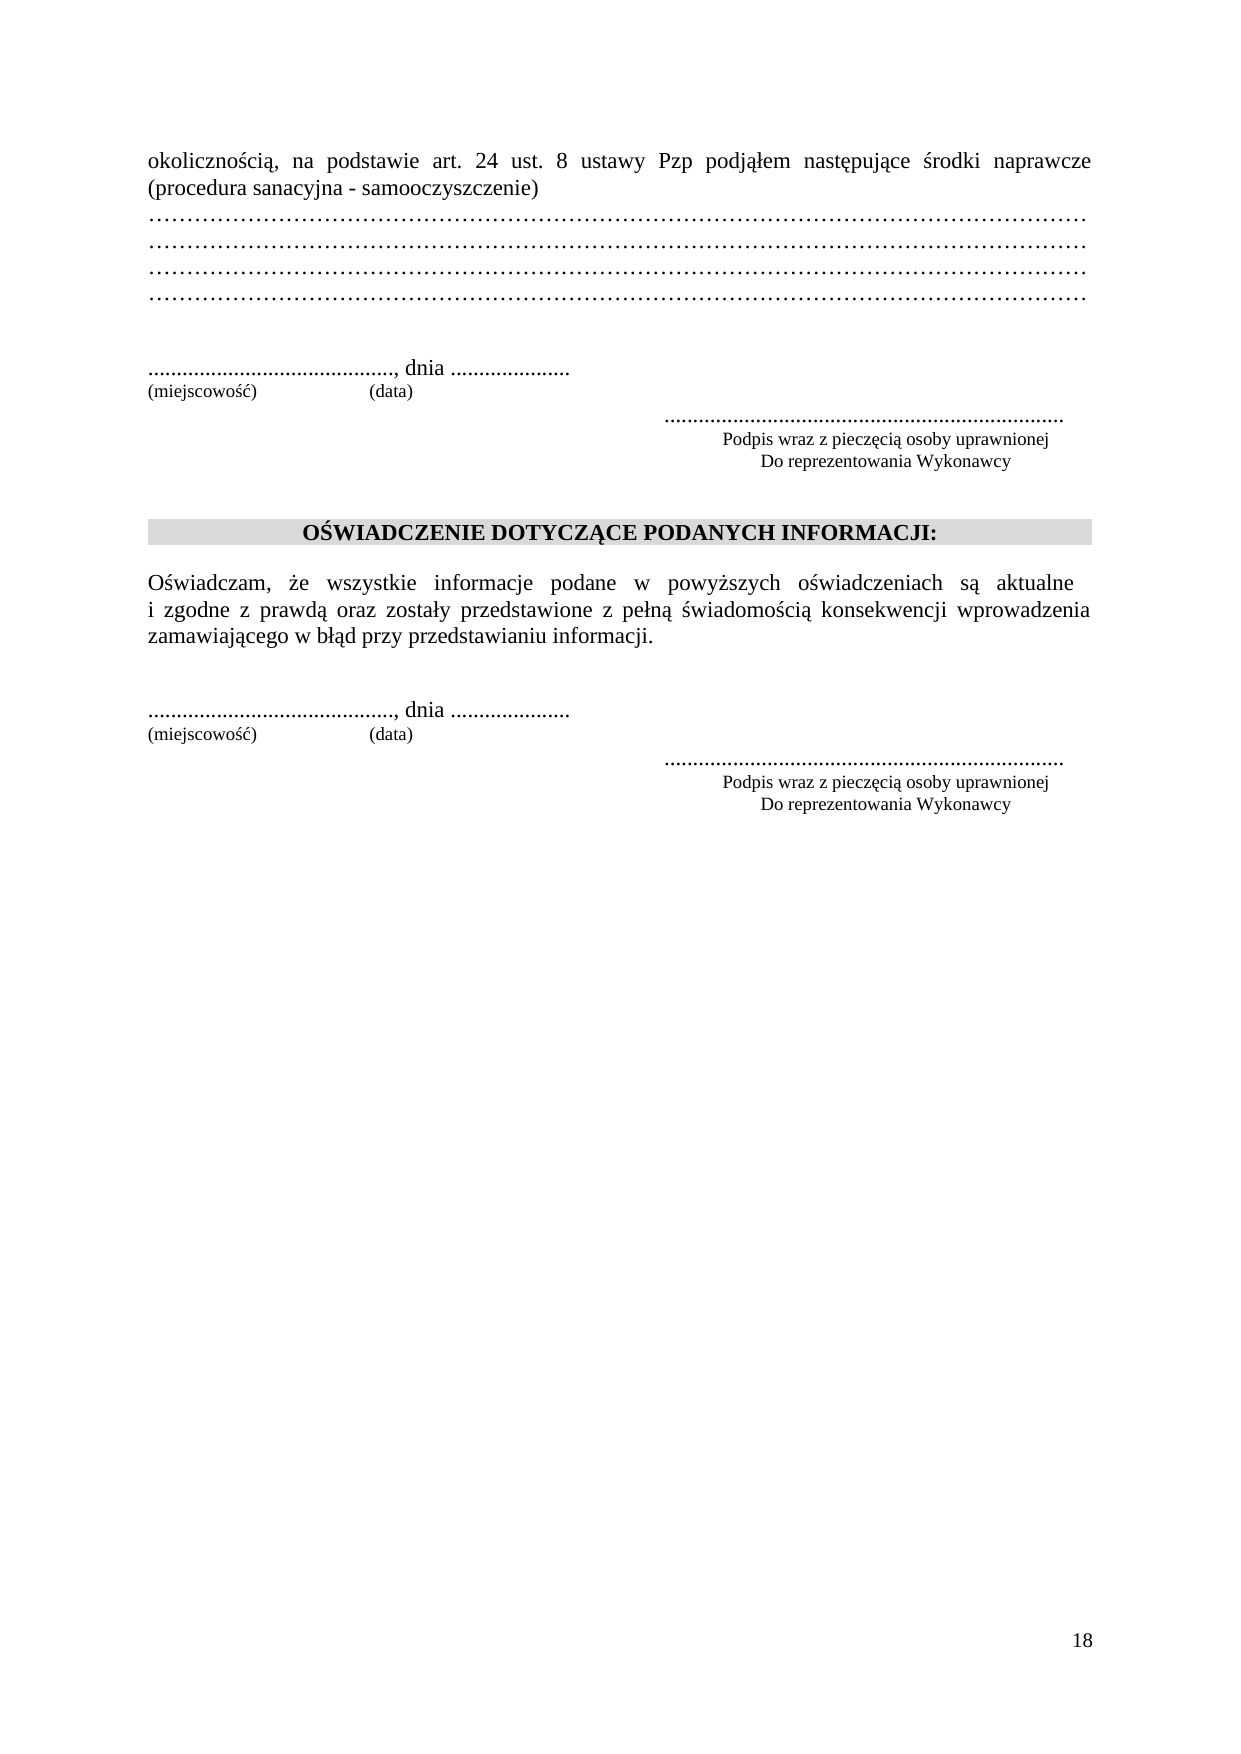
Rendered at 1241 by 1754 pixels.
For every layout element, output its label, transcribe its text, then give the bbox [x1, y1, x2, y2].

text ..........................................., dnia ..................... [148, 354, 1092, 380]
text ..........................................., dnia ..................... [148, 697, 1092, 723]
text Oświadczam, że wszystkie informacje podane w powyższych oświadczeniach są aktualne i zgodne z prawdą oraz zostały przedstawione z pełną świadomością konsekwencji wprowadzenia zamawiającego w błąd przy przedstawianiu informacji. [148, 569, 1092, 648]
text ...................................................................... [590, 402, 1092, 428]
text ...................................................................... [590, 744, 1092, 771]
text …………………………………………………………………………………………………………… [148, 279, 1092, 306]
text OŚWIADCZENIE DOTYCZĄCE PODANYCH INFORMACJI: [148, 519, 1092, 545]
text Podpis wraz z pieczęcią osoby uprawnionej [679, 428, 1092, 449]
text Do reprezentowania Wykonawcy [679, 792, 1092, 814]
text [148, 148, 1092, 200]
text Podpis wraz z pieczęcią osoby uprawnionej [679, 771, 1092, 792]
text Do reprezentowania Wykonawcy [679, 449, 1092, 471]
text (miejscowość) (data) [148, 380, 1092, 402]
text (miejscowość) (data) [148, 723, 1092, 744]
text ……………………………………………………………………………………………………………………………………………………………………………………………………………………………………………………………………………………………………………………………………… [148, 200, 1092, 279]
